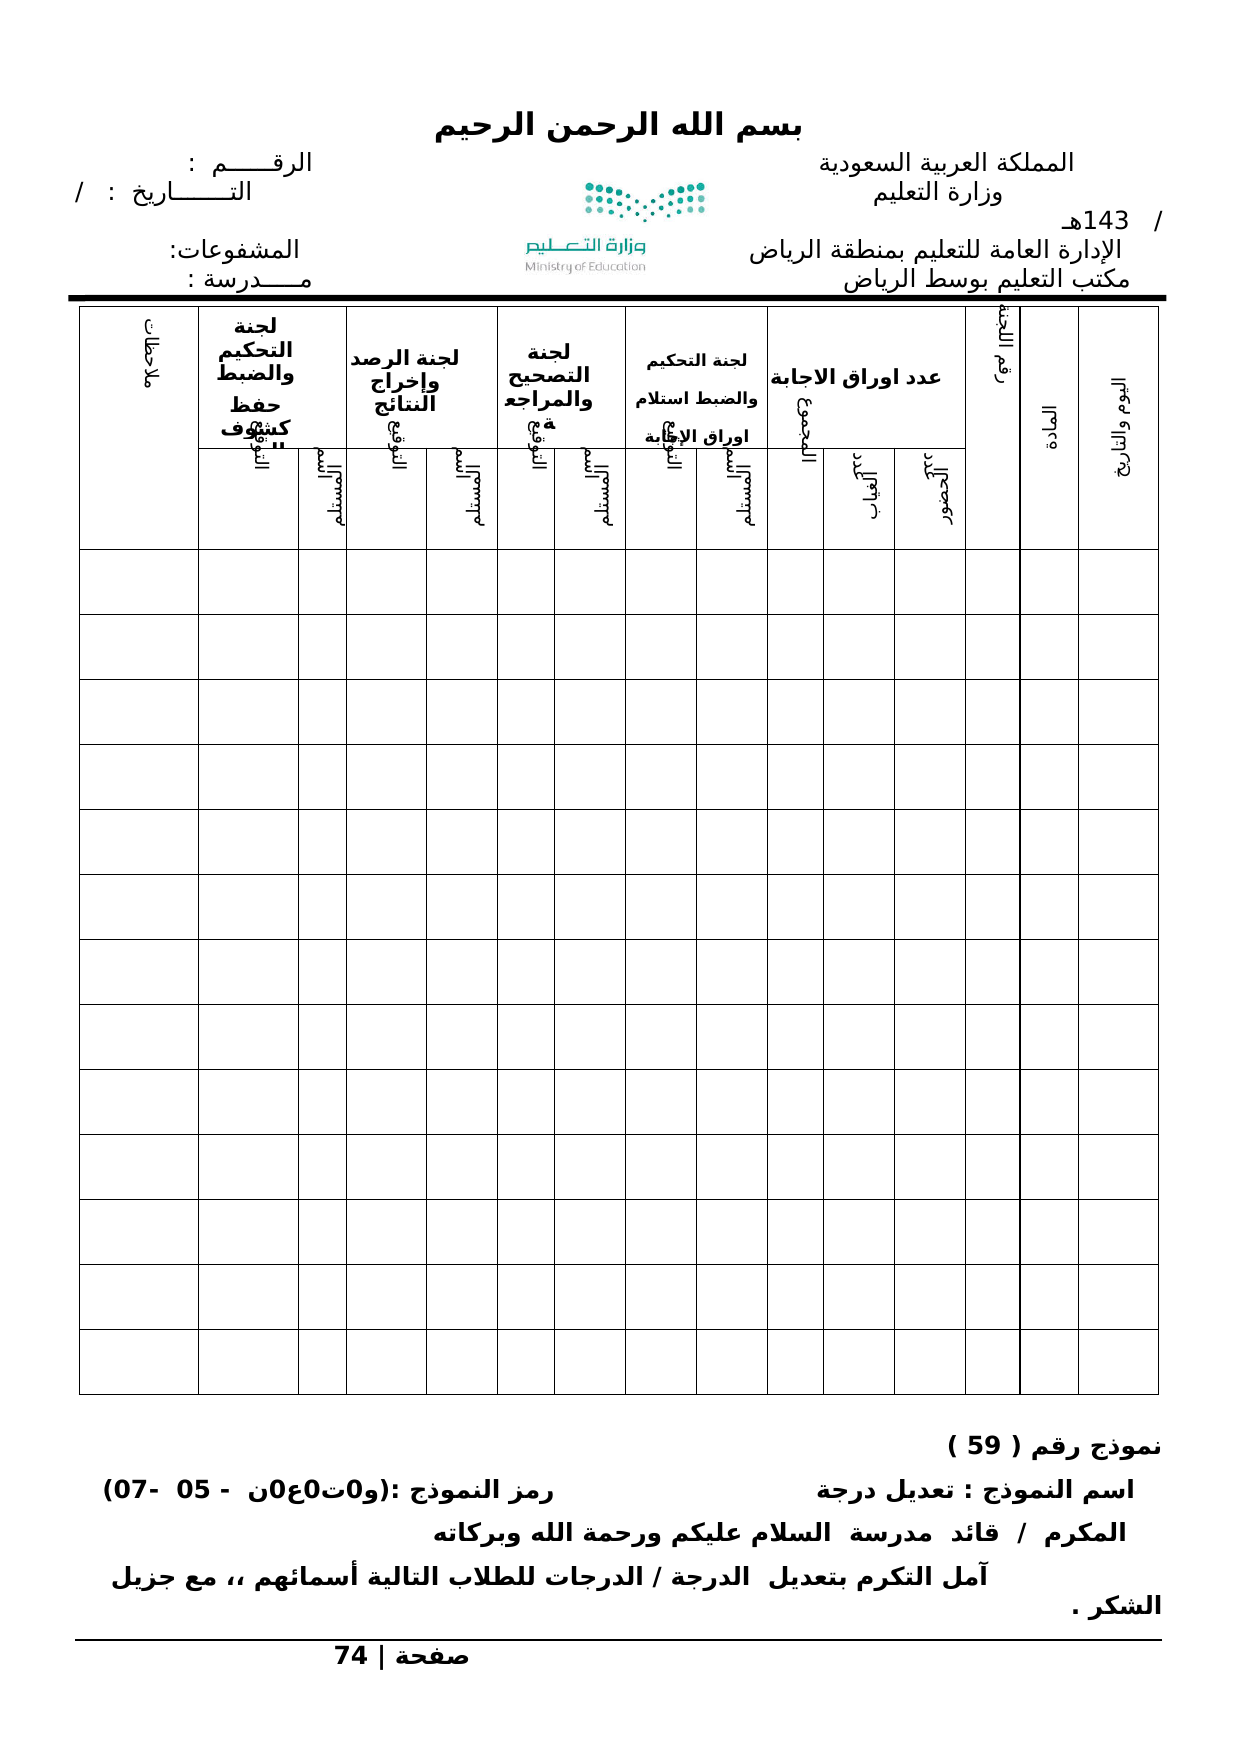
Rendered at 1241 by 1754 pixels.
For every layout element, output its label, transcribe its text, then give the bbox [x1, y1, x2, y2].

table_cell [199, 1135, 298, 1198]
picture [512, 159, 719, 286]
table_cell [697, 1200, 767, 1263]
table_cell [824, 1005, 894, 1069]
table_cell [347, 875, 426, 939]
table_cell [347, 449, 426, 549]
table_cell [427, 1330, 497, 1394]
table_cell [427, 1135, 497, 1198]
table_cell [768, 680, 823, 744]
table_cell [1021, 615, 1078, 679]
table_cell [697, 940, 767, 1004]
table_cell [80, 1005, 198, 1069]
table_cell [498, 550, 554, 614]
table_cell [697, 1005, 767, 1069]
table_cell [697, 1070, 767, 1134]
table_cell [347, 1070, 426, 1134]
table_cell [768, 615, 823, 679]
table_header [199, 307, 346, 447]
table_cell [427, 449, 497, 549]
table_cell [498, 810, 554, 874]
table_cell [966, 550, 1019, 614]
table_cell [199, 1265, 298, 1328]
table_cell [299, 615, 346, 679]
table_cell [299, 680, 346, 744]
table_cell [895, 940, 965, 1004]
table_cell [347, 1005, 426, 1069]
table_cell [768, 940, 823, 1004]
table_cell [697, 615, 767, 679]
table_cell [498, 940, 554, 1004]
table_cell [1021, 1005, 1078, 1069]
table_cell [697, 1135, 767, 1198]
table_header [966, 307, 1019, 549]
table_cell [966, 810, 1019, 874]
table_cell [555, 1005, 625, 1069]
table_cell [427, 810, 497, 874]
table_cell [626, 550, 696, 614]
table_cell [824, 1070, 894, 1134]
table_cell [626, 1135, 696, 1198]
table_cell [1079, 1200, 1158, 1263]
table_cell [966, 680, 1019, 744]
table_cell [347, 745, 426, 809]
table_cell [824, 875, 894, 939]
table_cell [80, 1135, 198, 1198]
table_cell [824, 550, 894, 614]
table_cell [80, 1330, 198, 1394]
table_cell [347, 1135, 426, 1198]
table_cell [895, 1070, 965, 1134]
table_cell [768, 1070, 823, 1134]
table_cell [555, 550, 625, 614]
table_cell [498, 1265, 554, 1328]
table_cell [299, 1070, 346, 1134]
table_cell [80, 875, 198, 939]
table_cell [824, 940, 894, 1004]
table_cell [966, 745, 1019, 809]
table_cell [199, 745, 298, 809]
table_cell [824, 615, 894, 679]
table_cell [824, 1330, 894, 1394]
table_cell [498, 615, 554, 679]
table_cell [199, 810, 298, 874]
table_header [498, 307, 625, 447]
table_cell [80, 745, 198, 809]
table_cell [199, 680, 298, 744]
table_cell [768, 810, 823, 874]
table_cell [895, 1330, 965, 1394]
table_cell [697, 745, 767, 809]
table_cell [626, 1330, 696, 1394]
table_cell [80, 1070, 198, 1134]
text اسم النموذج : تعديل درجة رمز النموذج :(و0ت0ع0ن - 05 -07) [75, 1475, 1162, 1504]
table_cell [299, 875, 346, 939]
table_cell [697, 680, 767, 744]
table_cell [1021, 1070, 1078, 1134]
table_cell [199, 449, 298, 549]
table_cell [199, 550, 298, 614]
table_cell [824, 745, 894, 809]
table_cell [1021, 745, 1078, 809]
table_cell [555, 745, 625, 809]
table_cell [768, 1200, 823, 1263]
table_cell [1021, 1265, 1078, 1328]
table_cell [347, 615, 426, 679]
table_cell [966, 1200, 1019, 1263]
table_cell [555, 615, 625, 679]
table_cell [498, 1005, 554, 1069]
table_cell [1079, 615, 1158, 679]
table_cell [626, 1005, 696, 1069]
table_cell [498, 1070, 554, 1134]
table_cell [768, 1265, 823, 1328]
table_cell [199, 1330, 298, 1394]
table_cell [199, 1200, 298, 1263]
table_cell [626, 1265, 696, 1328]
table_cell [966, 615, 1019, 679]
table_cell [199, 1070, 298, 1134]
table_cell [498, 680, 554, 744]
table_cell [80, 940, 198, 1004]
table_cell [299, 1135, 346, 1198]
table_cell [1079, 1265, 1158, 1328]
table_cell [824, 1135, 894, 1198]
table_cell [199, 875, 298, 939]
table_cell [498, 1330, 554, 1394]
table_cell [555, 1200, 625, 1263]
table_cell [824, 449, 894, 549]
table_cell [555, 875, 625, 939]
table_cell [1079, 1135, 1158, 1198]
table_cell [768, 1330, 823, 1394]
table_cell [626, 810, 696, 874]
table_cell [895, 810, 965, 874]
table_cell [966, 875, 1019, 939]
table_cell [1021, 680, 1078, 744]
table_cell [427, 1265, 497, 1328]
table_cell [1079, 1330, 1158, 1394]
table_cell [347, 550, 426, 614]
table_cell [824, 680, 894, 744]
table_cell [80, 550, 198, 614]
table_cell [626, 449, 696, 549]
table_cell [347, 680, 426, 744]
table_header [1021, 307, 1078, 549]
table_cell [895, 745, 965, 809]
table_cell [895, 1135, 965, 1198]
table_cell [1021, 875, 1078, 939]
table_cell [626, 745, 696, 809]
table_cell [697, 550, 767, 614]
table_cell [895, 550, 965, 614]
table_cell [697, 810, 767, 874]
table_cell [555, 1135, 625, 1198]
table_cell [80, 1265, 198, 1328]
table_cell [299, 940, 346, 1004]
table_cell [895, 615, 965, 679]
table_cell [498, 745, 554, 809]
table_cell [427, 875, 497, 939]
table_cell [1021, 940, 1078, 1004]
text آمل التكرم بتعديل الدرجة / الدرجات للطلاب التالية أسمائهم ،، مع جزيل الشكر . [75, 1562, 1162, 1620]
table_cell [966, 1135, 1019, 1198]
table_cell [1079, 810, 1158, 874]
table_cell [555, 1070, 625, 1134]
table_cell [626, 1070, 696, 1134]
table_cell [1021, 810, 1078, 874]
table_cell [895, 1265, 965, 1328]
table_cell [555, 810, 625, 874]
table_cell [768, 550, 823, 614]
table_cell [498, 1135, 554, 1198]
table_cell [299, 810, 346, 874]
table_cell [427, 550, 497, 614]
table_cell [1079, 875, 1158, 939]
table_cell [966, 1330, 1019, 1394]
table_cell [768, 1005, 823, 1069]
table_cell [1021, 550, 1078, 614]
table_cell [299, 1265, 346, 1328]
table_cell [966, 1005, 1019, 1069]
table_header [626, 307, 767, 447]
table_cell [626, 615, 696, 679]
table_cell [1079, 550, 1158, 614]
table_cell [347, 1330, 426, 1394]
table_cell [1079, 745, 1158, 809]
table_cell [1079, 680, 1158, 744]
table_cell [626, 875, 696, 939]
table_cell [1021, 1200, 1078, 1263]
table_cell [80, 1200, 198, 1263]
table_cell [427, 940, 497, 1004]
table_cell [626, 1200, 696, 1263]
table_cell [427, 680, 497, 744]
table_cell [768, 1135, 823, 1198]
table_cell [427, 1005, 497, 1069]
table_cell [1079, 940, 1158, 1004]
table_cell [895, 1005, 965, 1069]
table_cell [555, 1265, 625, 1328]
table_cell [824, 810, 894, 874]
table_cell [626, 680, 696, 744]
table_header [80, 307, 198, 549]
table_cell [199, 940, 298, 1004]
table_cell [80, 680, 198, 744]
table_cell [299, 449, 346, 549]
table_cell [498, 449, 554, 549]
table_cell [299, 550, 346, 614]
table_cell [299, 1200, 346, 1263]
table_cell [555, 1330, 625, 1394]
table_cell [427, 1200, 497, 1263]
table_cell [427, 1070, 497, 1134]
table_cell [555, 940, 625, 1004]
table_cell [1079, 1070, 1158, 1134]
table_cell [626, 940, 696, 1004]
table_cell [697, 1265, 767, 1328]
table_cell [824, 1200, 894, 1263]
text المكرم / قائد مدرسة السلام عليكم ورحمة الله وبركاته [75, 1518, 1162, 1548]
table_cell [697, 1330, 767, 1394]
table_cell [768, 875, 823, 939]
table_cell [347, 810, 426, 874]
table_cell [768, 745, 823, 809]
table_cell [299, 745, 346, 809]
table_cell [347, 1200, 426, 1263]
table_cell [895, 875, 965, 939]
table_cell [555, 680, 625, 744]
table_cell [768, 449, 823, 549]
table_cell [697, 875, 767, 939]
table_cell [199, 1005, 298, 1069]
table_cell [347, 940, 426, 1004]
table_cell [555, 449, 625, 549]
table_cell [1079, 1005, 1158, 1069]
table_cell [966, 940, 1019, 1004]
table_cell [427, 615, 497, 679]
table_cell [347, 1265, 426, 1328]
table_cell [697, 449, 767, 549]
text نموذج رقم ( 59 ) [75, 1431, 1162, 1460]
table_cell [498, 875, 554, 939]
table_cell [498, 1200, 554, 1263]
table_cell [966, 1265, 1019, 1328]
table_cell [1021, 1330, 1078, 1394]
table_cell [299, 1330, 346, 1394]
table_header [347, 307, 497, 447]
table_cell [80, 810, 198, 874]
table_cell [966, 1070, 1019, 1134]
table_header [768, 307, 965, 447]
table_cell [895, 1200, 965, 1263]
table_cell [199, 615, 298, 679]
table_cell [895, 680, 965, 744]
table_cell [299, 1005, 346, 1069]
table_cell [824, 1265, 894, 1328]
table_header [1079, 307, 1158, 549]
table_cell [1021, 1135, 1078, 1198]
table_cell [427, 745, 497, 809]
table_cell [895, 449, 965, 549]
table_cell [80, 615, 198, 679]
